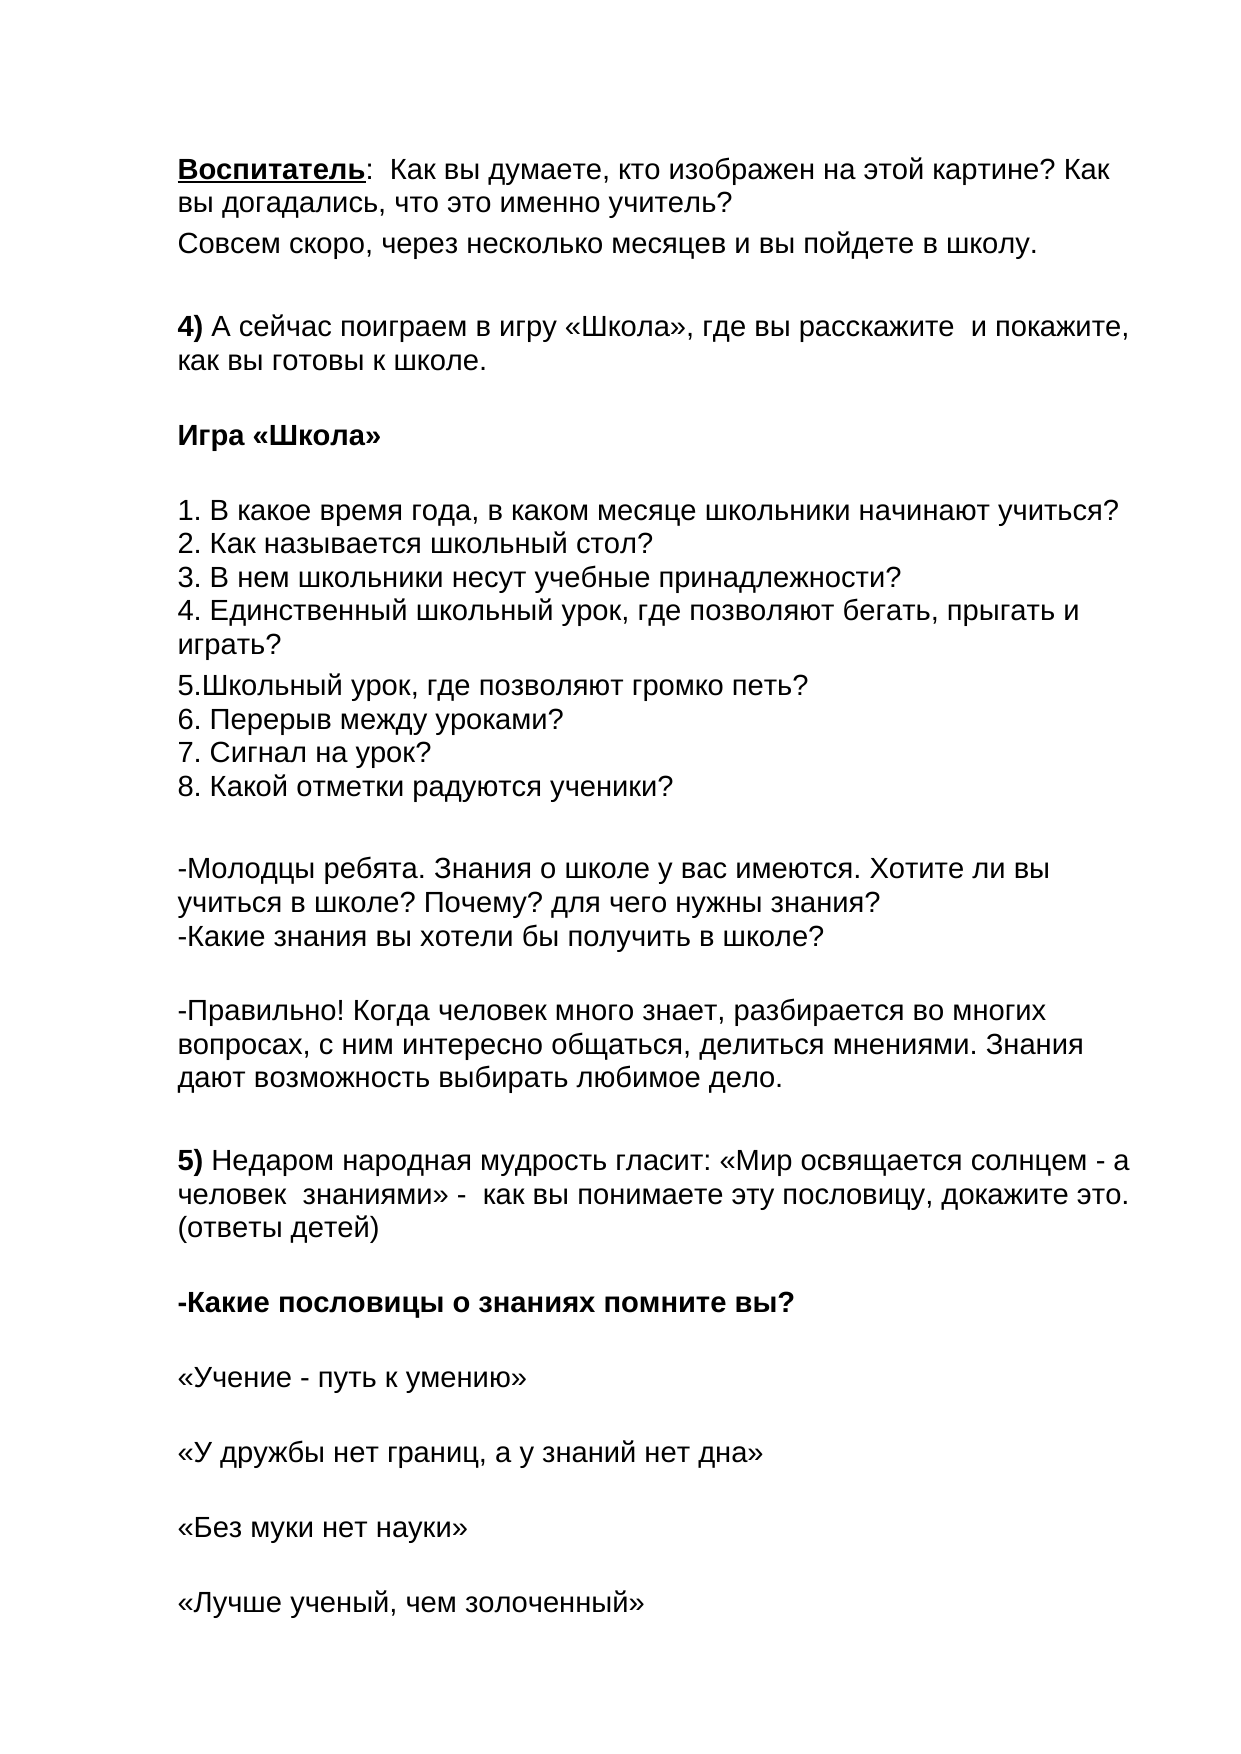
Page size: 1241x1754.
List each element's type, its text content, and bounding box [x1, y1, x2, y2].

text «Лучше ученый, чем золоченный» [177, 1551, 1141, 1618]
text «Учение - путь к умению» [177, 1327, 1141, 1394]
text 1. В какое время года, в каком месяце школьники начинают учиться? 2. Как называется школьный стол? 3. В нем школьники несут учебные принадлежности? 4. Единственный школьный урок, где позволяют бегать, прыгать и играть? [177, 459, 1141, 660]
text 4) А сейчас поиграем в игру «Школа», где вы расскажите и покажите, как вы готовы к школе. [177, 309, 1141, 376]
text -Правильно! Когда человек много знает, разбирается во многих вопросах, с ним интересно общаться, делиться мнениями. Знания дают возможность выбирать любимое дело. [177, 960, 1141, 1094]
text «У дружбы нет границ, а у знаний нет дна» [177, 1401, 1141, 1468]
text -Молодцы ребята. Знания о школе у вас имеются. Хотите ли вы учиться в школе? Почему? для чего нужны знания? -Какие знания вы хотели бы получить в школе? [177, 851, 1141, 952]
text Совсем скоро, через несколько месяцев и вы пойдете в школу. [177, 227, 1141, 260]
text 5) Недаром народная мудрость гласит: «Мир освящается солнцем - а человек знаниями» - как вы понимаете эту пословицу, докажите это. (ответы детей) [177, 1143, 1141, 1244]
text Воспитатель: Как вы думаете, кто изображен на этой картине? Как вы догадались, что это именно учитель? [177, 118, 1141, 219]
text Игра «Школа» [177, 384, 1141, 451]
text -Какие пословицы о знаниях помните вы? [177, 1252, 1141, 1319]
text «Без муки нет науки» [177, 1476, 1141, 1543]
text 5.Школьный урок, где позволяют громко петь? 6. Перерыв между уроками? 7. Сигнал на урок? 8. Какой отметки радуются ученики? [177, 668, 1141, 802]
